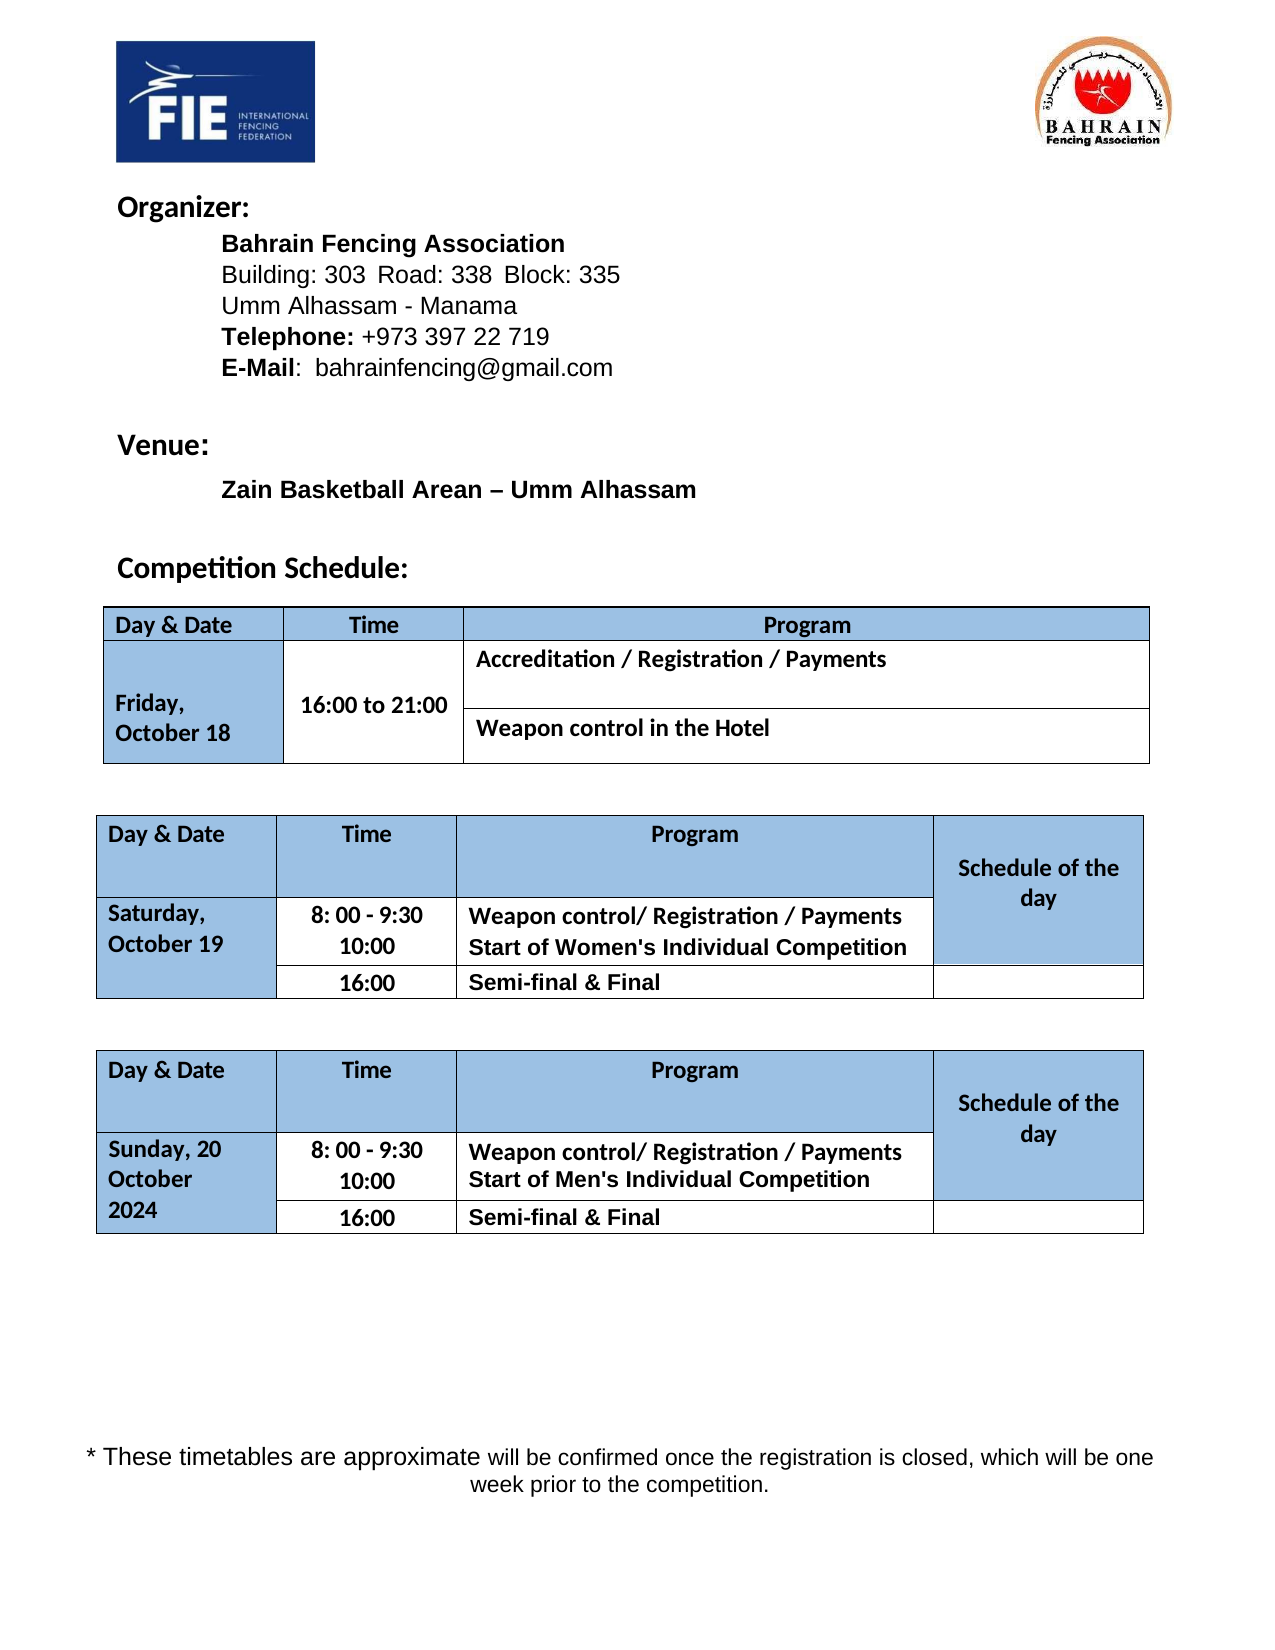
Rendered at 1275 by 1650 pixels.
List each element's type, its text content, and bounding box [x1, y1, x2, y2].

table_header Time [277, 816, 456, 897]
table_header Program [457, 1051, 933, 1132]
table_header Time [284, 608, 463, 640]
table_cell Saturday, October 19 [97, 898, 276, 998]
picture [115, 40, 315, 163]
table_cell Weapon control in the Hotel [464, 709, 1149, 763]
table_cell Semi-final & Final [457, 1201, 933, 1233]
subtitle Competition Schedule: [117, 548, 1204, 586]
table_cell Accreditation / Registration / Payments [464, 641, 1149, 707]
text Bahrain Fencing Association Building: 303 Road: 338 Block: 335 Umm Alhassam - Manama Telephone: +973 397 22 719 [221, 229, 648, 351]
table_header Schedule of the day [934, 816, 1143, 964]
table_header Program [457, 816, 933, 897]
table_cell Weapon control/ Registration / Payments Start of Women's Individual Competition [457, 898, 933, 964]
table_cell 16:00 [277, 966, 456, 998]
table_header Day & Date [97, 816, 276, 897]
table_cell Sunday, 20 October 2024 [97, 1133, 276, 1233]
picture [1035, 36, 1174, 147]
table_header Time [277, 1051, 456, 1132]
text E-Mail: bahrainfencing@gmail.com [221, 353, 1204, 382]
subtitle Venue: [117, 425, 211, 463]
table_cell 8: 00 - 9:30 10:00 [277, 1133, 456, 1200]
table_cell 16:00 to 21:00 [284, 641, 463, 763]
table_cell Friday, October 18 [104, 641, 283, 763]
table_header Day & Date [97, 1051, 276, 1132]
table_header Day & Date [104, 608, 283, 640]
table_cell [934, 966, 1143, 998]
text Zain Basketball Arean – Umm Alhassam [221, 475, 1204, 504]
subtitle Organizer: [117, 188, 1204, 226]
table_cell 16:00 [277, 1201, 456, 1233]
text * These timetables are approximate will be confirmed once the registration is closed, which will be one week prior to the competition. [86, 1442, 1169, 1497]
table_header Schedule of the day [934, 1051, 1143, 1200]
table_cell [934, 1201, 1143, 1233]
table_header Program [464, 608, 1149, 640]
table_cell Weapon control/ Registration / Payments Start of Men's Individual Competition [457, 1133, 933, 1200]
table_cell Semi-final & Final [457, 966, 933, 998]
table_cell 8: 00 - 9:30 10:00 [277, 898, 456, 964]
